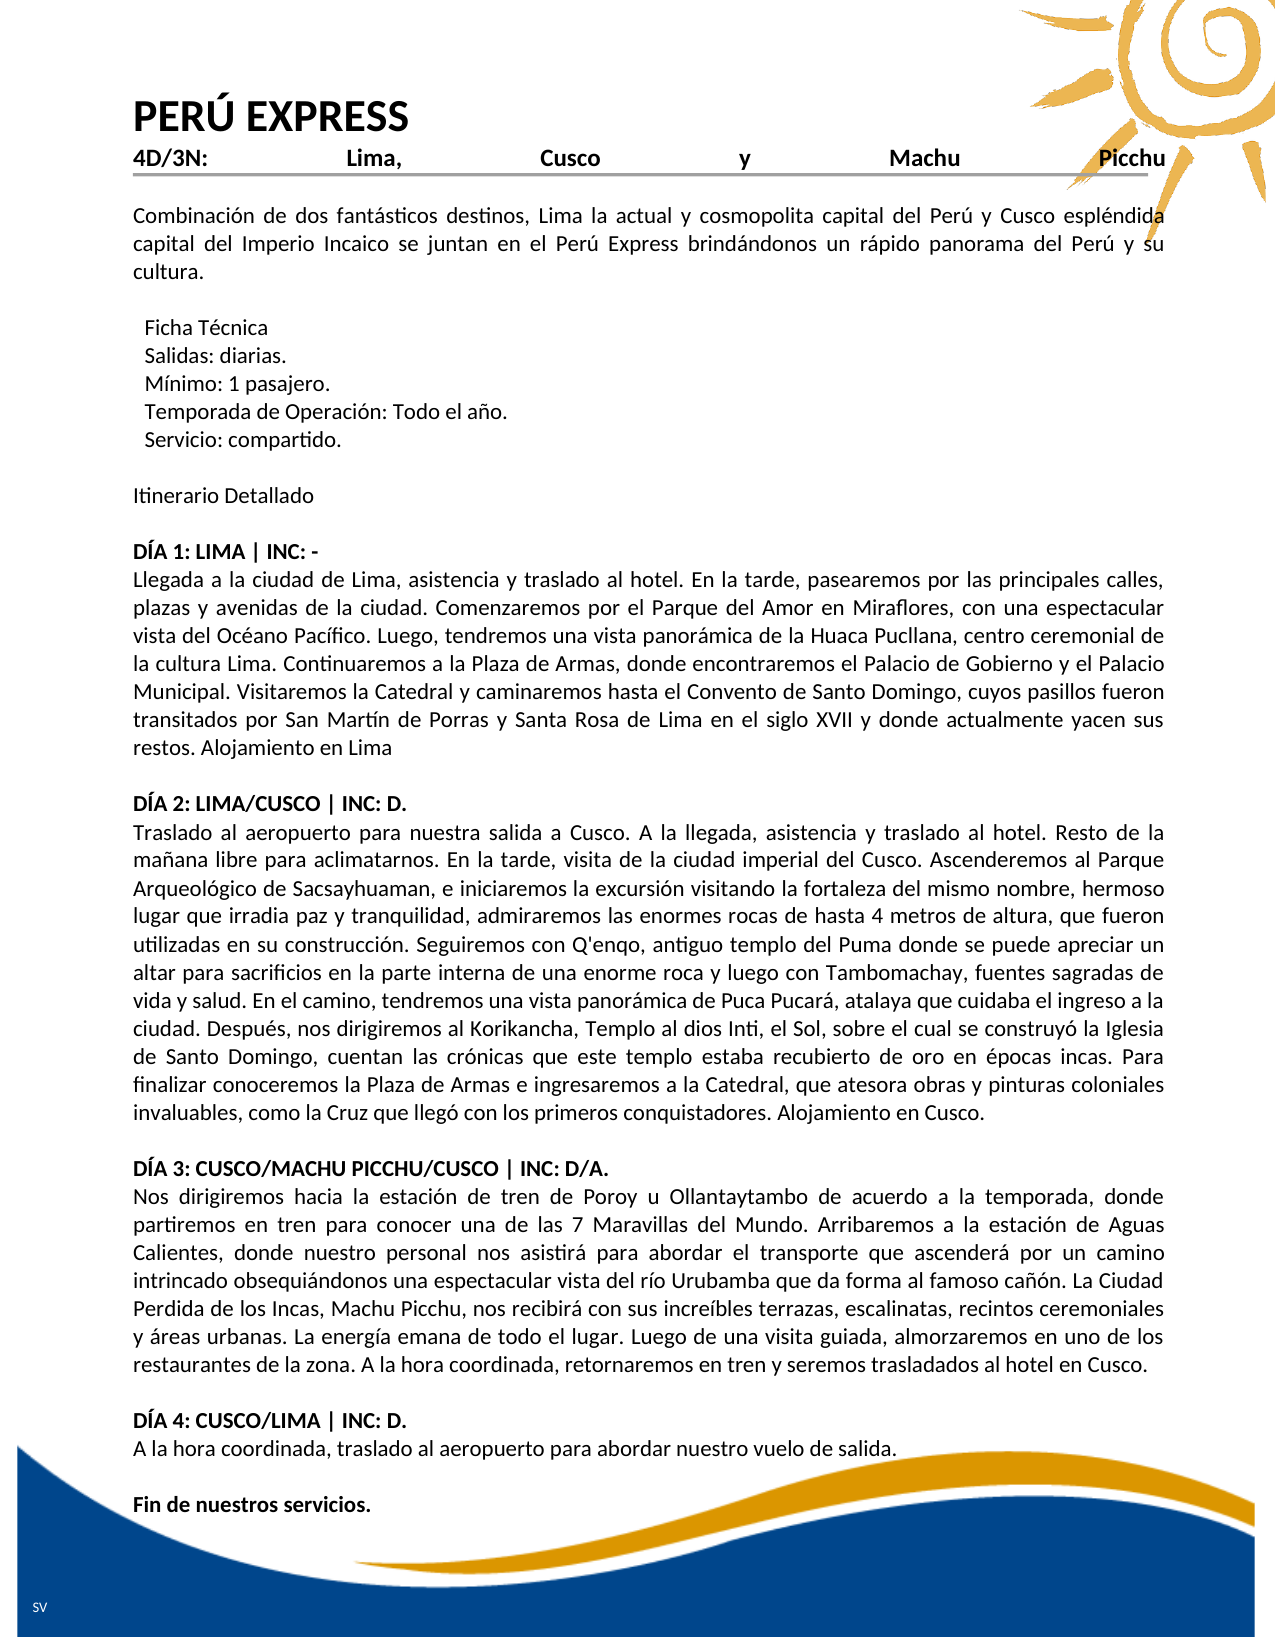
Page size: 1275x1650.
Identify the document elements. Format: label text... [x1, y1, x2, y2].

table_header Ficha Técnica Salidas: diarias. Mínimo: 1 pasajero. Temporada de Operación: Todo el año. Servicio: compartido. [133, 313, 886, 481]
text DÍA 1: LIMA | INC: - [133, 537, 1167, 565]
text Combinación de dos fantásticos destinos, Lima la actual y cosmopolita capital del Perú y Cusco espléndida capital del Imperio Incaico se juntan en el Perú Express brindándonos un rápido panorama del Perú y su cultura. [133, 201, 1167, 285]
text Fin de nuestros servicios. [133, 1490, 1167, 1518]
text PERÚ EXPRESS [133, 87, 1167, 143]
picture [1018, 0, 1275, 244]
text Traslado al aeropuerto para nuestra salida a Cusco. A la llegada, asistencia y traslado al hotel. Resto de la mañana libre para aclimatarnos. En la tarde, visita de la ciudad imperial del Cusco. Ascenderemos al Parque Arqueológico de Sacsayhuaman, e iniciaremos la excursión visitando la fortaleza del mismo nombre, hermoso lugar que irradia paz y tranquilidad, admiraremos las enormes rocas de hasta 4 metros de altura, que fueron utilizadas en su construcción. Seguiremos con Q'enqo, antiguo templo del Puma donde se puede apreciar un altar para sacrificios en la parte interna de una enorme roca y luego con Tambomachay, fuentes sagradas de vida y salud. En el camino, tendremos una vista panorámica de Puca Pucará, atalaya que cuidaba el ingreso a la ciudad. Después, nos dirigiremos al Korikancha, Templo al dios Inti, el Sol, sobre el cual se construyó la Iglesia de Santo Domingo, cuentan las crónicas que este templo estaba recubierto de oro en épocas incas. Para finalizar conoceremos la Plaza de Armas e ingresaremos a la Catedral, que atesora obras y pinturas coloniales invaluables, como la Cruz que llegó con los primeros conquistadores. Alojamiento en Cusco. [133, 818, 1167, 1126]
text A la hora coordinada, traslado al aeropuerto para abordar nuestro vuelo de salida. [133, 1434, 1167, 1462]
text DÍA 4: CUSCO/LIMA | INC: D. [133, 1406, 1167, 1434]
text DÍA 2: LIMA/CUSCO | INC: D. [133, 789, 1167, 818]
text DÍA 3: CUSCO/MACHU PICCHU/CUSCO | INC: D/A. [133, 1154, 1167, 1182]
picture [17, 1419, 1255, 1637]
text Llegada a la ciudad de Lima, asistencia y traslado al hotel. En la tarde, pasearemos por las principales calles, plazas y avenidas de la ciudad. Comenzaremos por el Parque del Amor en Miraflores, con una espectacular vista del Océano Pacífico. Luego, tendremos una vista panorámica de la Huaca Pucllana, centro ceremonial de la cultura Lima. Continuaremos a la Plaza de Armas, donde encontraremos el Palacio de Gobierno y el Palacio Municipal. Visitaremos la Catedral y caminaremos hasta el Convento de Santo Domingo, cuyos pasillos fueron transitados por San Martín de Porras y Santa Rosa de Lima en el siglo XVII y donde actualmente yacen sus restos. Alojamiento en Lima [133, 565, 1167, 762]
text 4D/3N: Lima, Cusco y Machu Picchu [133, 143, 1167, 201]
text Itinerario Detallado [133, 481, 1167, 509]
text Nos dirigiremos hacia la estación de tren de Poroy u Ollantaytambo de acuerdo a la temporada, donde partiremos en tren para conocer una de las 7 Maravillas del Mundo. Arribaremos a la estación de Aguas Calientes, donde nuestro personal nos asistirá para abordar el transporte que ascenderá por un camino intrincado obsequiándonos una espectacular vista del río Urubamba que da forma al famoso cañón. La Ciudad Perdida de los Incas, Machu Picchu, nos recibirá con sus increíbles terrazas, escalinatas, recintos ceremoniales y áreas urbanas. La energía emana de todo el lugar. Luego de una visita guiada, almorzaremos en uno de los restaurantes de la zona. A la hora coordinada, retornaremos en tren y seremos trasladados al hotel en Cusco. [133, 1182, 1167, 1378]
